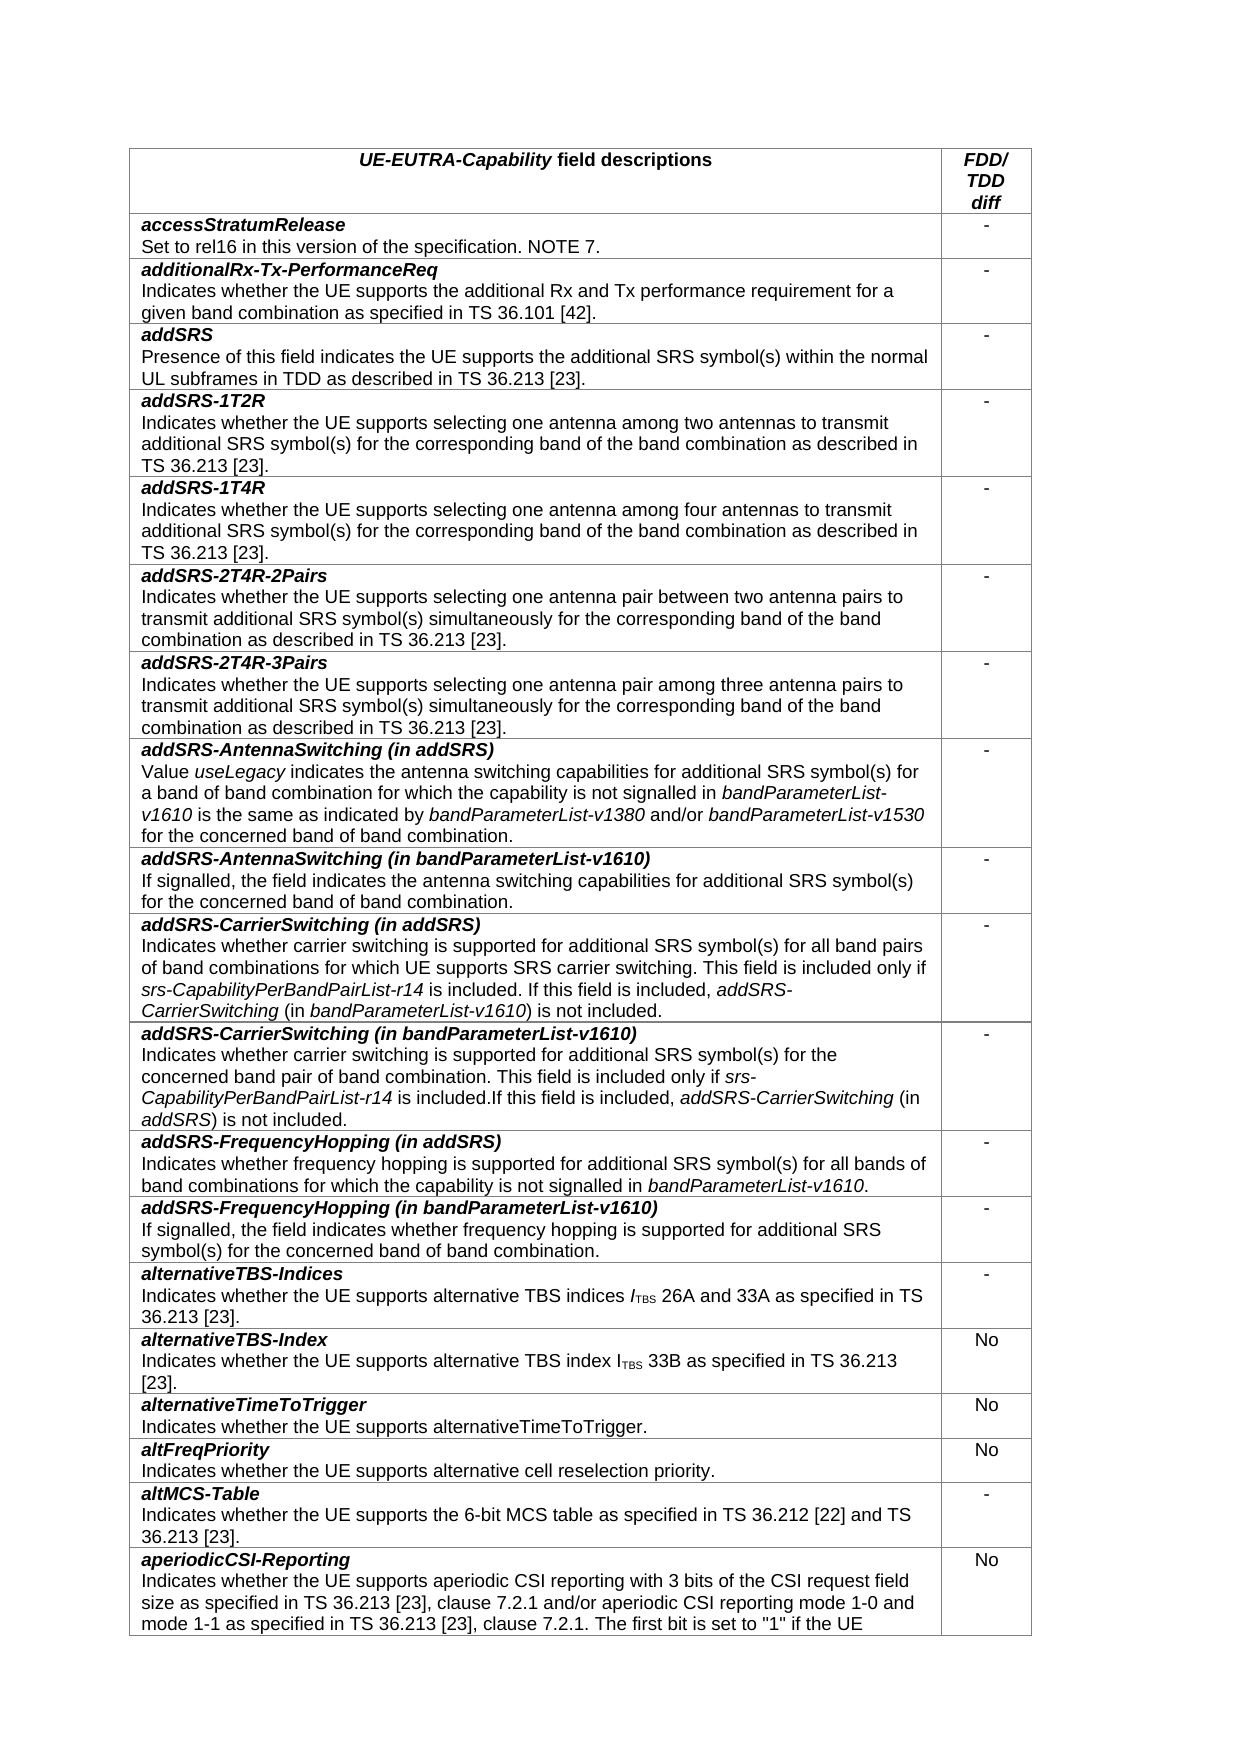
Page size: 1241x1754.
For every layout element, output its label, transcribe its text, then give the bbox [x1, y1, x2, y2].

table_cell addSRS-1T4R Indicates whether the UE supports selecting one antenna among four antennas to transmit additional SRS symbol(s) for the corresponding band of the band combination as described in TS 36.213 [23]. [130, 477, 941, 563]
table_cell - [942, 739, 1031, 847]
table_cell addSRS-2T4R-2Pairs Indicates whether the UE supports selecting one antenna pair between two antenna pairs to transmit additional SRS symbol(s) simultaneously for the corresponding band of the band combination as described in TS 36.213 [23]. [130, 565, 941, 651]
table_cell - [942, 1197, 1031, 1262]
table_cell addSRS-AntennaSwitching (in addSRS) Value useLegacy indicates the antenna switching capabilities for additional SRS symbol(s) for a band of band combination for which the capability is not signalled in bandParameterList-v1610 is the same as indicated by bandParameterList-v1380 and/or bandParameterList-v1530 for the concerned band of band combination. [130, 739, 941, 847]
table_cell addSRS-FrequencyHopping (in addSRS) Indicates whether frequency hopping is supported for additional SRS symbol(s) for all bands of band combinations for which the capability is not signalled in bandParameterList-v1610. [130, 1131, 941, 1196]
table_cell - [942, 565, 1031, 651]
table_cell addSRS-CarrierSwitching (in bandParameterList-v1610) Indicates whether carrier switching is supported for additional SRS symbol(s) for the concerned band pair of band combination. This field is included only if srs-CapabilityPerBandPairList-r14 is included.If this field is included, addSRS-CarrierSwitching (in addSRS) is not included. [130, 1023, 941, 1130]
table_cell additionalRx-Tx-PerformanceReq Indicates whether the UE supports the additional Rx and Tx performance requirement for a given band combination as specified in TS 36.101 [42]. [130, 259, 941, 323]
table_cell addSRS Presence of this field indicates the UE supports the additional SRS symbol(s) within the normal UL subframes in TDD as described in TS 36.213 [23]. [130, 324, 941, 389]
table_cell - [942, 1483, 1031, 1547]
table_cell alternativeTimeToTrigger Indicates whether the UE supports alternativeTimeToTrigger. [130, 1394, 941, 1437]
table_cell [130, 1548, 941, 1634]
table_cell addSRS-FrequencyHopping (in bandParameterList-v1610) If signalled, the field indicates whether frequency hopping is supported for additional SRS symbol(s) for the concerned band of band combination. [130, 1197, 941, 1262]
table_cell No [942, 1439, 1031, 1482]
table_header FDD/ TDD diff [942, 149, 1031, 213]
table_cell - [942, 390, 1031, 476]
table_cell - [942, 259, 1031, 323]
table_cell - [942, 1023, 1031, 1130]
table_cell - [942, 214, 1031, 257]
table_cell - [942, 1263, 1031, 1327]
table_cell - [942, 914, 1031, 1021]
table_cell altMCS-Table Indicates whether the UE supports the 6-bit MCS table as specified in TS 36.212 [22] and TS 36.213 [23]. [130, 1483, 941, 1547]
table_cell addSRS-2T4R-3Pairs Indicates whether the UE supports selecting one antenna pair among three antenna pairs to transmit additional SRS symbol(s) simultaneously for the corresponding band of the band combination as described in TS 36.213 [23]. [130, 652, 941, 738]
table_header UE-EUTRA-Capability field descriptions [130, 149, 941, 213]
table_cell No [942, 1394, 1031, 1437]
table_cell accessStratumRelease Set to rel16 in this version of the specification. NOTE 7. [130, 214, 941, 257]
table_cell - [942, 477, 1031, 563]
table_cell - [942, 1131, 1031, 1196]
table_cell alternativeTBS-Indices Indicates whether the UE supports alternative TBS indices ITBS 26A and 33A as specified in TS 36.213 [23]. [130, 1263, 941, 1327]
table_cell - [942, 848, 1031, 913]
table_cell addSRS-CarrierSwitching (in addSRS) Indicates whether carrier switching is supported for additional SRS symbol(s) for all band pairs of band combinations for which UE supports SRS carrier switching. This field is included only if srs-CapabilityPerBandPairList-r14 is included. If this field is included, addSRS-CarrierSwitching (in bandParameterList-v1610) is not included. [130, 914, 941, 1021]
table_cell No [942, 1329, 1031, 1393]
table_cell alternativeTBS-Index Indicates whether the UE supports alternative TBS index ITBS 33B as specified in TS 36.213 [23]. [130, 1329, 941, 1393]
table_cell - [942, 652, 1031, 738]
table_cell addSRS-1T2R Indicates whether the UE supports selecting one antenna among two antennas to transmit additional SRS symbol(s) for the corresponding band of the band combination as described in TS 36.213 [23]. [130, 390, 941, 476]
table_cell addSRS-AntennaSwitching (in bandParameterList-v1610) If signalled, the field indicates the antenna switching capabilities for additional SRS symbol(s) for the concerned band of band combination. [130, 848, 941, 913]
table_cell - [942, 324, 1031, 389]
table_cell altFreqPriority Indicates whether the UE supports alternative cell reselection priority. [130, 1439, 941, 1482]
table_cell No [942, 1548, 1031, 1634]
